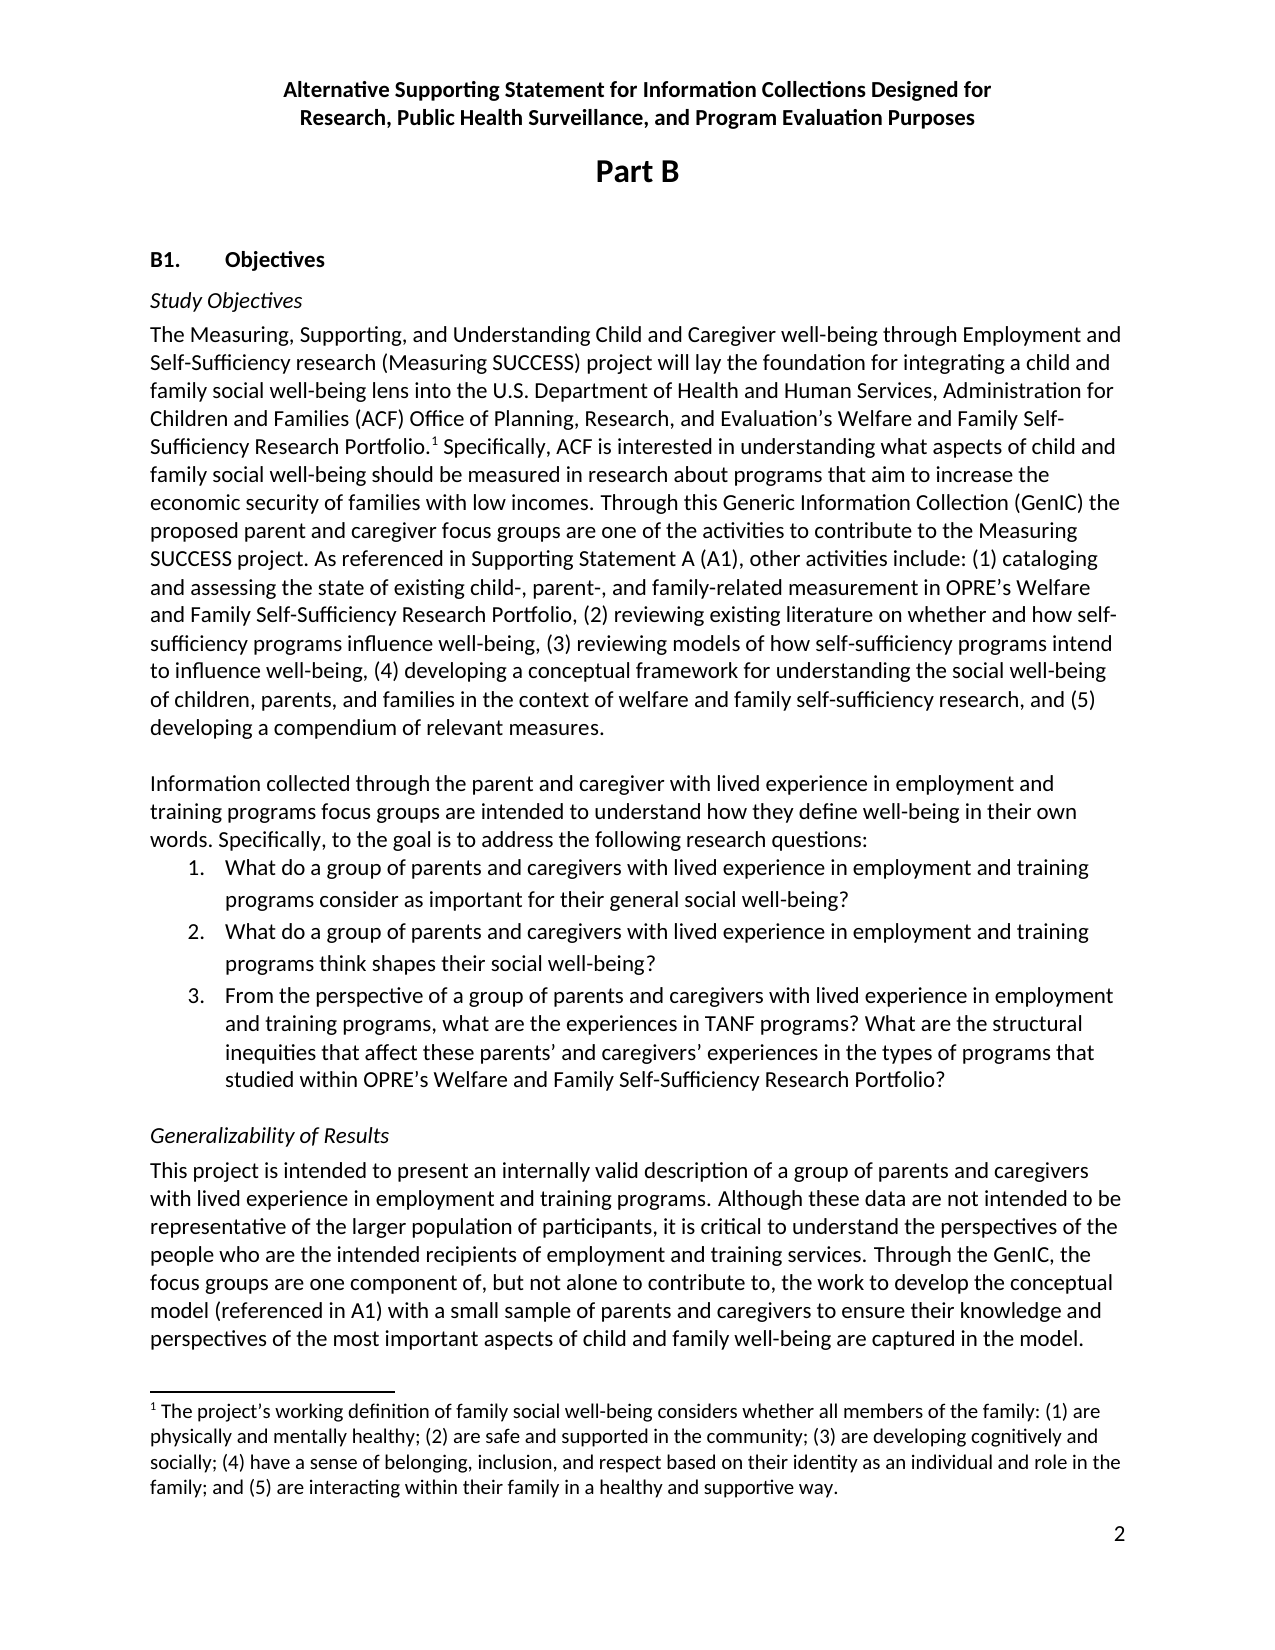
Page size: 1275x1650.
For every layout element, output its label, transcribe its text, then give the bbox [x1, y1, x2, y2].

text Study Objectives [150, 286, 1125, 314]
list What do a group of parents and caregivers with lived experience in employment and training programs consider as important for their general social well-being? [187, 853, 1125, 913]
text The Measuring, Supporting, and Understanding Child and Caregiver well-being through Employment and Self-Sufficiency research (Measuring SUCCESS) project will lay the foundation for integrating a child and family social well-being lens into the U.S. Department of Health and Human Services, Administration for Children and Families (ACF) Office of Planning, Research, and Evaluation’s Welfare and Family Self-Sufficiency Research Portfolio. Specifically, ACF is interested in understanding what aspects of child and family social well-being should be measured in research about programs that aim to increase the economic security of families with low incomes. Through this Generic Information Collection (GenIC) the proposed parent and caregiver focus groups are one of the activities to contribute to the Measuring SUCCESS project. As referenced in Supporting Statement A (A1), other activities include: (1) cataloging and assessing the state of existing child-, parent-, and family-related measurement in OPRE’s Welfare and Family Self-Sufficiency Research Portfolio, (2) reviewing existing literature on whether and how self-sufficiency programs influence well-being, (3) reviewing models of how self-sufficiency programs intend to influence well-being, (4) developing a conceptual framework for understanding the social well-being of children, parents, and families in the context of welfare and family self-sufficiency research, and (5) developing a compendium of relevant measures. [150, 320, 1125, 741]
text Generalizability of Results [150, 1122, 1125, 1150]
text This project is intended to present an internally valid description of a group of parents and caregivers with lived experience in employment and training programs. Although these data are not intended to be representative of the larger population of participants, it is critical to understand the perspectives of the people who are the intended recipients of employment and training services. Through the GenIC, the focus groups are one component of, but not alone to contribute to, the work to develop the conceptual model (referenced in A1) with a small sample of parents and caregivers to ensure their knowledge and perspectives of the most important aspects of child and family well-being are captured in the model. [150, 1156, 1125, 1352]
text Part B [150, 150, 1125, 191]
list What do a group of parents and caregivers with lived experience in employment and training programs think shapes their social well-being? [187, 917, 1125, 977]
text B1. Objectives [150, 246, 1125, 274]
list From the perspective of a group of parents and caregivers with lived experience in employment and training programs, what are the experiences in TANF programs? What are the structural inequities that affect these parents’ and caregivers’ experiences in the types of programs that studied within OPRE’s Welfare and Family Self-Sufficiency Research Portfolio? [187, 982, 1125, 1094]
text Information collected through the parent and caregiver with lived experience in employment and training programs focus groups are intended to understand how they define well-being in their own words. Specifically, to the goal is to address the following research questions: [150, 769, 1125, 853]
